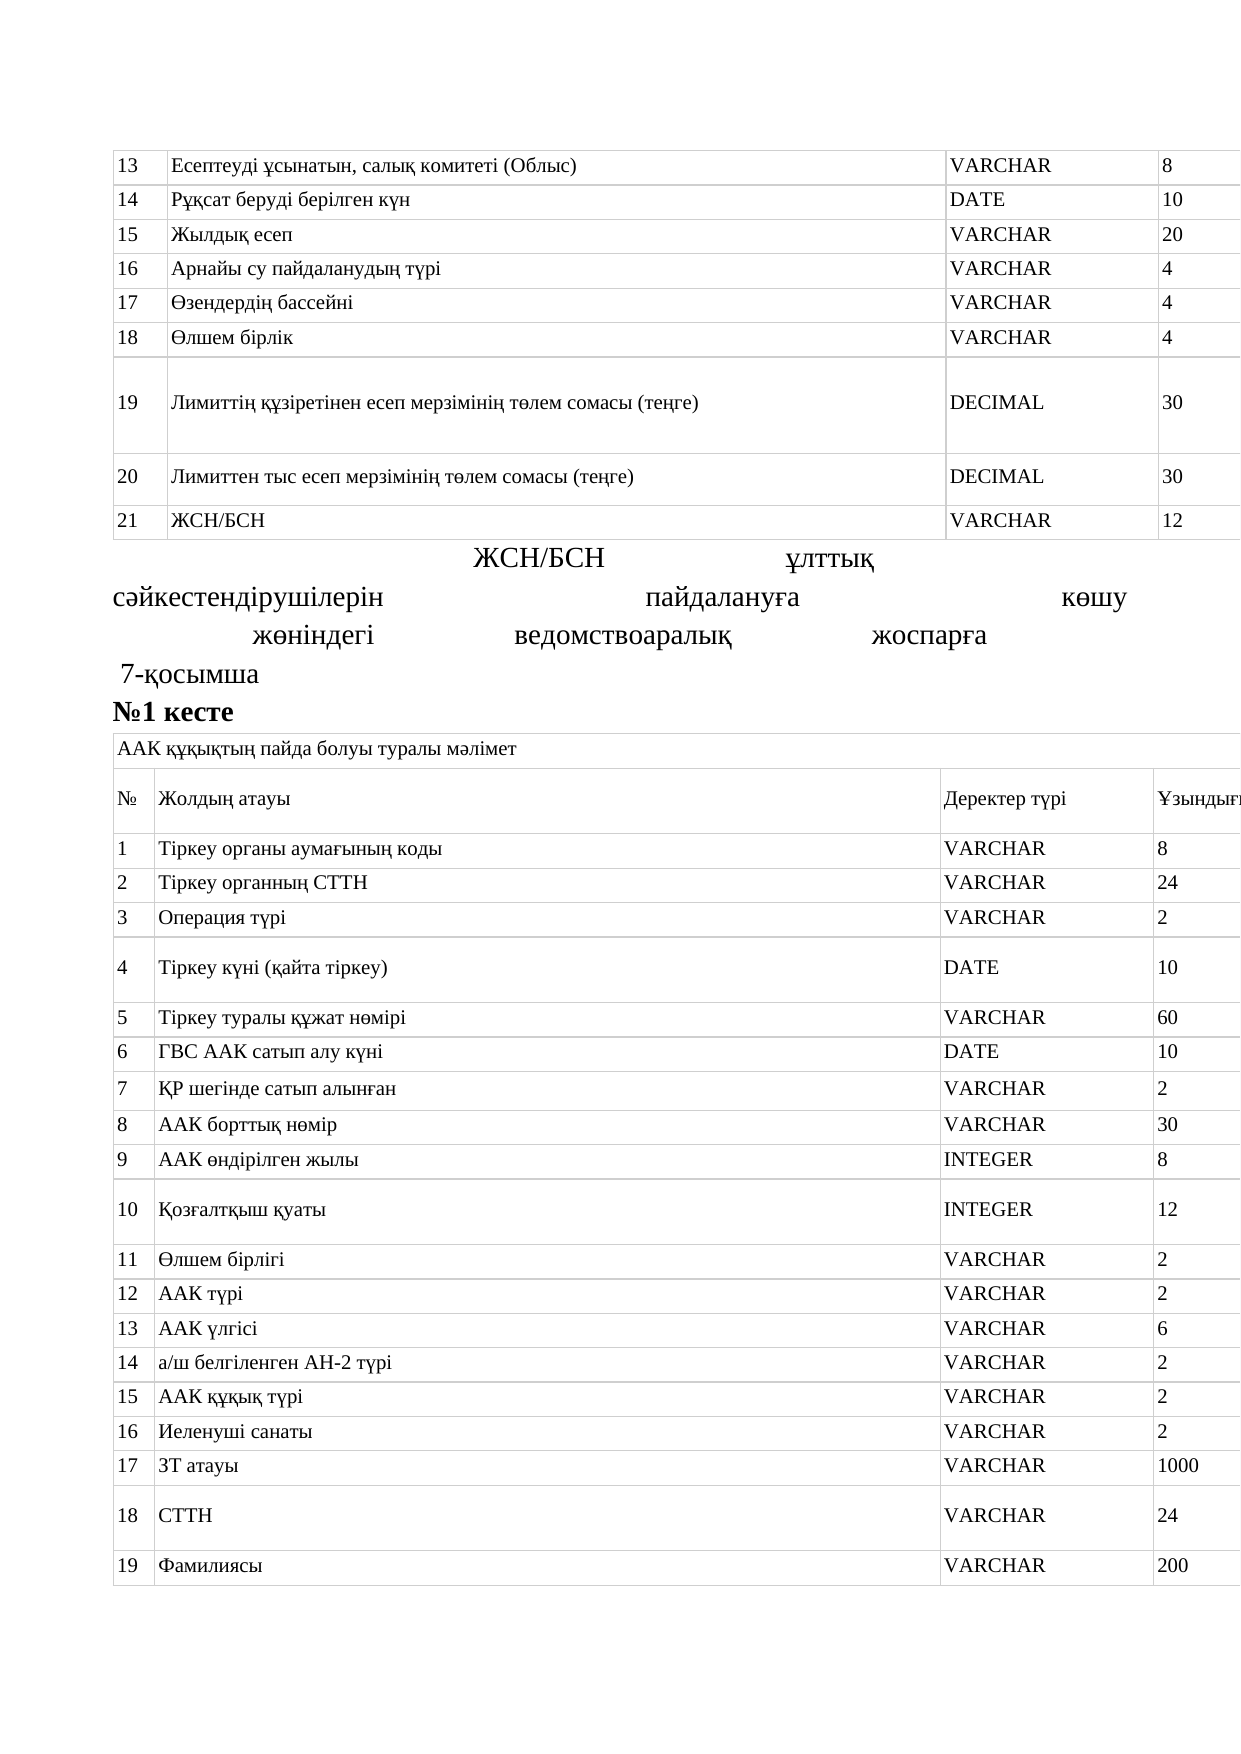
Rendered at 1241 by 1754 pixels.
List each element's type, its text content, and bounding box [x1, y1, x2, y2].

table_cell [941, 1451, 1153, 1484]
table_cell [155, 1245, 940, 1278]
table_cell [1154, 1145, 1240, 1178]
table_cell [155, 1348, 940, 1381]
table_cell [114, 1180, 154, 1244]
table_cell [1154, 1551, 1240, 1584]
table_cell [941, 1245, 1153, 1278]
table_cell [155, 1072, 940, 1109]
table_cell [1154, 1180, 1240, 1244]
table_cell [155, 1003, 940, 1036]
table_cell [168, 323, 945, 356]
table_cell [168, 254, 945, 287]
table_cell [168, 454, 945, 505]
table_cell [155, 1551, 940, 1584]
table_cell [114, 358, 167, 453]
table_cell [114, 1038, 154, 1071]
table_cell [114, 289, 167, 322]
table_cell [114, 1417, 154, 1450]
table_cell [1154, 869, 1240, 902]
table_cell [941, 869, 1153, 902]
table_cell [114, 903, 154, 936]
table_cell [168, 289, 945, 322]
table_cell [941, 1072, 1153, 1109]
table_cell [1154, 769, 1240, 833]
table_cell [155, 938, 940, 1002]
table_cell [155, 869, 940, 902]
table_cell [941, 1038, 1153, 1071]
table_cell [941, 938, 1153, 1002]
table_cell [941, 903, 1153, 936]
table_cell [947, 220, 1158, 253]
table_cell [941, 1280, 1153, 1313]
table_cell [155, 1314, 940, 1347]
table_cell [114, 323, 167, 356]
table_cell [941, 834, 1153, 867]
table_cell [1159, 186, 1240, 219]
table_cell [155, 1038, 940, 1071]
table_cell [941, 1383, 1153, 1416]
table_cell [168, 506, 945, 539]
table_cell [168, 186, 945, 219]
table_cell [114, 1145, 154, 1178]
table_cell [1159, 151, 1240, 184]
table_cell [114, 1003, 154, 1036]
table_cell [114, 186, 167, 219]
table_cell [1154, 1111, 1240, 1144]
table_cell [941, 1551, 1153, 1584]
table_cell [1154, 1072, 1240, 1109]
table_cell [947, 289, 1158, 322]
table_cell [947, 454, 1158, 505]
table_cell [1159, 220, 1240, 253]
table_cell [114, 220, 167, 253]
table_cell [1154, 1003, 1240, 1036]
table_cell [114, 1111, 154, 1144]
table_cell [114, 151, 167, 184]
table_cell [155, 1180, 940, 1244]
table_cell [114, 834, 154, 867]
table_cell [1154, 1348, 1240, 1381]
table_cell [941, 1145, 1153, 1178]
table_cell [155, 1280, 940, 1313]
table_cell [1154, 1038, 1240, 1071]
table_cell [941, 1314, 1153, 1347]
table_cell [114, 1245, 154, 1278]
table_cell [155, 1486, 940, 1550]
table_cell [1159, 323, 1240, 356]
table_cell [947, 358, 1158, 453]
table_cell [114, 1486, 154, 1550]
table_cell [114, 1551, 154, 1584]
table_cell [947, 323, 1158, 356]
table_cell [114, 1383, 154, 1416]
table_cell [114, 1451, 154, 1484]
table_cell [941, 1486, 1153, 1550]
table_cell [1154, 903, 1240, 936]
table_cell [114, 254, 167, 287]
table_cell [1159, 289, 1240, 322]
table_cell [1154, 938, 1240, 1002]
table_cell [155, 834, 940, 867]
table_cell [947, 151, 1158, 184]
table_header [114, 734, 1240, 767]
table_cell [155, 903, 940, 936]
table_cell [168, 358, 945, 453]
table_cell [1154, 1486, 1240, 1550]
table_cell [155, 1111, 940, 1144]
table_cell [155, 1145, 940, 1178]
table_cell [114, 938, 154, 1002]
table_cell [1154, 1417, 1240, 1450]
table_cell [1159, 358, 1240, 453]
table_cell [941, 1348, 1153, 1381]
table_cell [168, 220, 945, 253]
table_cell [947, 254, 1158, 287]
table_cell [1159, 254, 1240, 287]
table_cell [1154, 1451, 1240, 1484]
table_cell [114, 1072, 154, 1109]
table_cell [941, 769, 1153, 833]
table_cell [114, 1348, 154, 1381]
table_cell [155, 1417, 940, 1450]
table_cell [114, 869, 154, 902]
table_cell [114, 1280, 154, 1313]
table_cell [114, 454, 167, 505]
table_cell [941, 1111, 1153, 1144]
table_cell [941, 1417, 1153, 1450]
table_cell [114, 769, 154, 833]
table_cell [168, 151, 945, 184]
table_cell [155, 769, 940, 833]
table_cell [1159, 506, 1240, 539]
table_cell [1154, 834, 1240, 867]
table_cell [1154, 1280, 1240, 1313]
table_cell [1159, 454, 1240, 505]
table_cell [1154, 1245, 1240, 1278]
text №1 кесте [112, 694, 1128, 728]
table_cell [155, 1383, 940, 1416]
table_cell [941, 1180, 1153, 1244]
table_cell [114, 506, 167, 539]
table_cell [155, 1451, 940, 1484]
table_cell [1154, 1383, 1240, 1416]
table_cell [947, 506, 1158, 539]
text ЖСН/БСН ұлттық сәйкестендірушілерін пайдалануға көшу жөніндегі ведомствоаралық жоспарға 7-қосымша [112, 540, 1128, 689]
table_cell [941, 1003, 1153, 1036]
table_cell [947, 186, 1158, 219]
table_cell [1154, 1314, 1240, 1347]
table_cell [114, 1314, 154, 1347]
